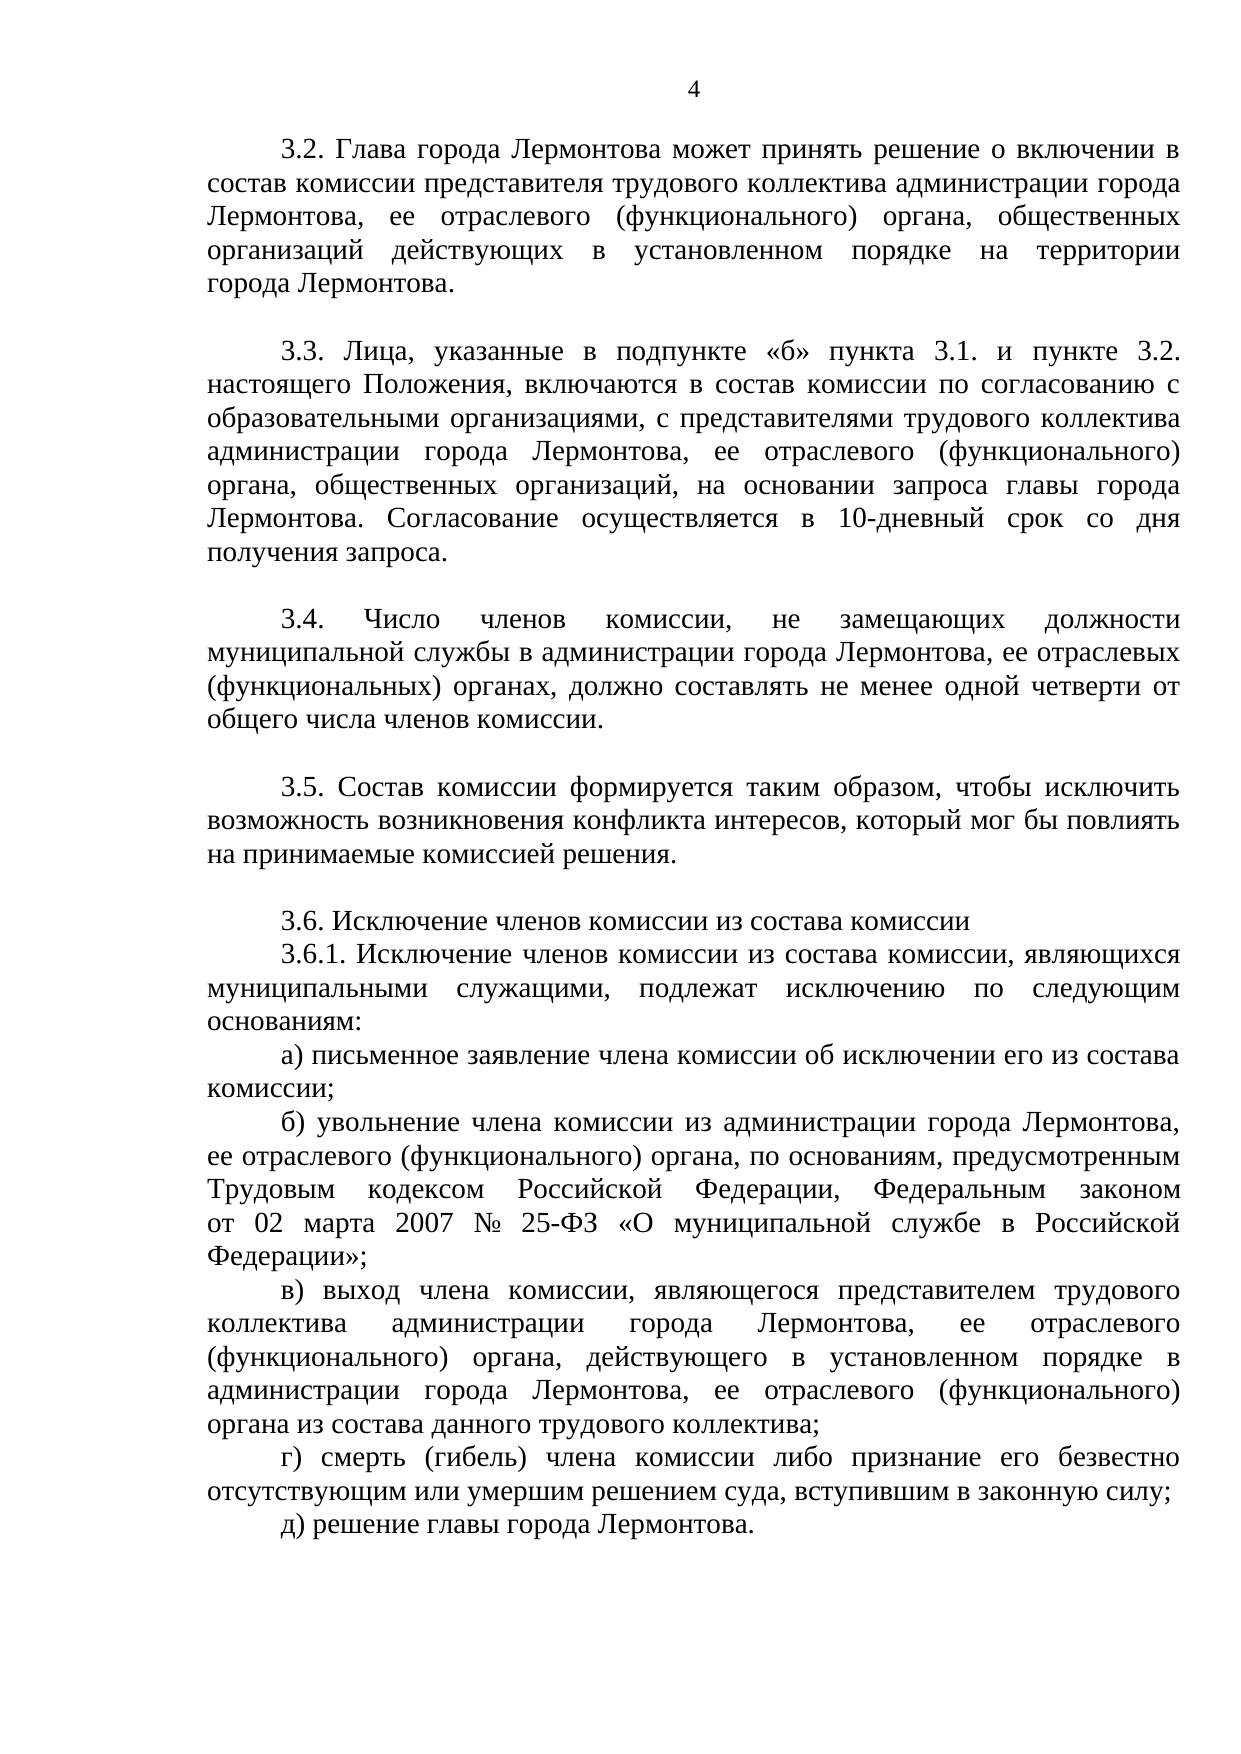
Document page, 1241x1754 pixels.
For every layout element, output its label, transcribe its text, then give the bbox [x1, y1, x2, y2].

text 3.3. Лица, указанные в подпункте «б» пункта 3.1. и пункте 3.2. настоящего Положения, включаются в состав комиссии по согласованию с образовательными организациями, с представителями трудового коллектива администрации города Лермонтова, ее отраслевого (функционального) органа, общественных организаций, на основании запроса главы города Лермонтова. Согласование осуществляется в 10-дневный срок со дня получения запроса. [207, 333, 1181, 567]
text а) письменное заявление члена комиссии об исключении его из состава комиссии; [207, 1037, 1181, 1104]
text 3.6. Исключение членов комиссии из состава комиссии [207, 903, 1181, 936]
text 3.2. Глава города Лермонтова может принять решение о включении в состав комиссии представителя трудового коллектива администрации города Лермонтова, ее отраслевого (функционального) органа, общественных организаций действующих в установленном порядке на территории города Лермонтова. [207, 131, 1181, 299]
text 3.4. Число членов комиссии, не замещающих должности муниципальной службы в администрации города Лермонтова, ее отраслевых (функциональных) органах, должно составлять не менее одной четверти от общего числа членов комиссии. [207, 601, 1181, 735]
text б) увольнение члена комиссии из администрации города Лермонтова, ее отраслевого (функционального) органа, по основаниям, предусмотренным Трудовым кодексом Российской Федерации, Федеральным законом от 02 марта 2007 № 25-ФЗ «О муниципальной службе в Российской Федерации»; [207, 1104, 1181, 1272]
text д) решение главы города Лермонтова. [207, 1507, 1181, 1540]
text г) смерть (гибель) члена комиссии либо признание его безвестно отсутствующим или умершим решением суда, вступившим в законную силу; [207, 1439, 1181, 1507]
text 3.6.1. Исключение членов комиссии из состава комиссии, являющихся муниципальными служащими, подлежат исключению по следующим основаниям: [207, 936, 1181, 1037]
text в) выход члена комиссии, являющегося представителем трудового коллектива администрации города Лермонтова, ее отраслевого (функционального) органа, действующего в установленном порядке в администрации города Лермонтова, ее отраслевого (функционального) органа из состава данного трудового коллектива; [207, 1272, 1181, 1439]
text 3.5. Состав комиссии формируется таким образом, чтобы исключить возможность возникновения конфликта интересов, который мог бы повлиять на принимаемые комиссией решения. [207, 769, 1181, 869]
